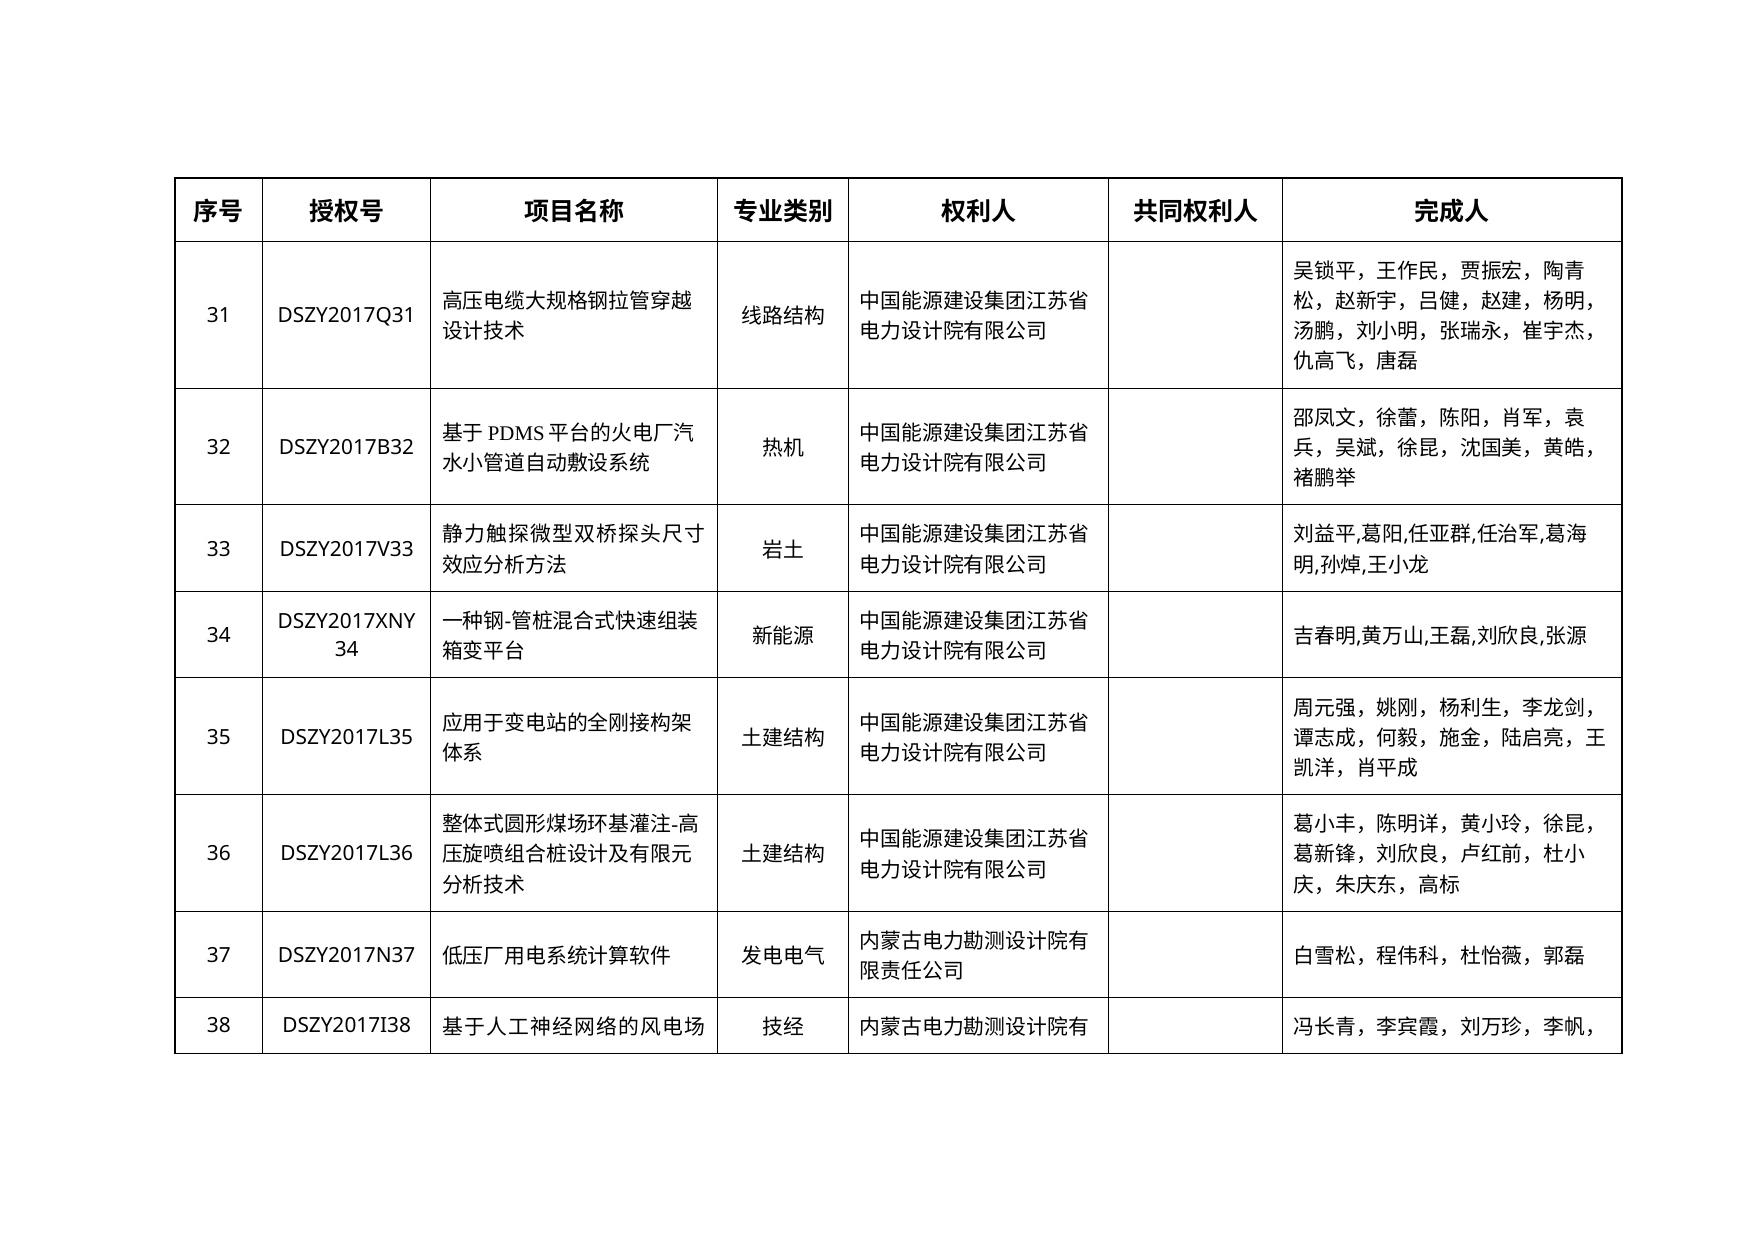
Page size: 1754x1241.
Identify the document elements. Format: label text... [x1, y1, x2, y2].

table_cell 36 [176, 795, 262, 911]
table_header 共同权利人 [1109, 179, 1282, 241]
table_cell 应用于变电站的全刚接构架体系 [431, 678, 717, 794]
table_cell 土建结构 [718, 795, 848, 911]
table_cell DSZY2017L35 [263, 678, 430, 794]
table_header 权利人 [849, 179, 1108, 241]
table_cell 静力触探微型双桥探头尺寸效应分析方法 [431, 505, 717, 591]
table_cell 热机 [718, 389, 848, 504]
table_cell [1109, 592, 1282, 677]
table_cell 吉春明,黄万山,王磊,刘欣良,张源 [1283, 592, 1621, 677]
table_cell 32 [176, 389, 262, 504]
table_cell 中国能源建设集团江苏省电力设计院有限公司 [849, 505, 1108, 591]
table_cell 38 [176, 998, 262, 1053]
table_cell 邵凤文，徐蕾，陈阳，肖军，袁兵，吴斌，徐昆，沈国美，黄皓，褚鹏举 [1283, 389, 1621, 504]
table_cell [1109, 795, 1282, 911]
table_cell DSZY2017N37 [263, 912, 430, 997]
table_cell 葛小丰，陈明详，黄小玲，徐昆，葛新锋，刘欣良，卢红前，杜小庆，朱庆东，高标 [1283, 795, 1621, 911]
table_cell 35 [176, 678, 262, 794]
table_header 授权号 [263, 179, 430, 241]
table_cell DSZY2017B32 [263, 389, 430, 504]
table_cell DSZY2017Q31 [263, 242, 430, 387]
table_cell [1109, 389, 1282, 504]
table_cell DSZY2017XNY34 [263, 592, 430, 677]
table_cell 吴锁平，王作民，贾振宏，陶青松，赵新宇，吕健，赵建，杨明，汤鹏，刘小明，张瑞永，崔宇杰，仇高飞，唐磊 [1283, 242, 1621, 387]
table_cell 34 [176, 592, 262, 677]
table_cell 整体式圆形煤场环基灌注-高压旋喷组合桩设计及有限元分析技术 [431, 795, 717, 911]
table_cell 中国能源建设集团江苏省电力设计院有限公司 [849, 795, 1108, 911]
table_cell 中国能源建设集团江苏省电力设计院有限公司 [849, 678, 1108, 794]
table_cell 白雪松，程伟科，杜怡薇，郭磊 [1283, 912, 1621, 997]
table_cell 技经 [718, 998, 848, 1053]
table_cell [1109, 912, 1282, 997]
table_cell 中国能源建设集团江苏省电力设计院有限公司 [849, 389, 1108, 504]
table_cell 中国能源建设集团江苏省电力设计院有限公司 [849, 242, 1108, 387]
table_cell 新能源 [718, 592, 848, 677]
table_header 项目名称 [431, 179, 717, 241]
table_cell 基于人工神经网络的风电场规划阶段投资估算计算方法 [431, 998, 717, 1053]
table_cell DSZY2017I38 [263, 998, 430, 1053]
table_header 完成人 [1283, 179, 1621, 241]
table_cell 发电电气 [718, 912, 848, 997]
table_cell [1109, 505, 1282, 591]
table_cell 高压电缆大规格钢拉管穿越设计技术 [431, 242, 717, 387]
table_cell 冯长青，李宾霞，刘万珍，李帆，郭晨，潘润滑，武敏 [1283, 998, 1621, 1053]
table_cell 一种钢-管桩混合式快速组装箱变平台 [431, 592, 717, 677]
table_cell 31 [176, 242, 262, 387]
table_cell 土建结构 [718, 678, 848, 794]
table_cell 线路结构 [718, 242, 848, 387]
table_cell 周元强，姚刚，杨利生，李龙剑，谭志成，何毅，施金，陆启亮，王凯洋，肖平成 [1283, 678, 1621, 794]
table_cell [1109, 242, 1282, 387]
table_cell 基于PDMS平台的火电厂汽水小管道自动敷设系统 [431, 389, 717, 504]
table_header 专业类别 [718, 179, 848, 241]
table_cell 岩土 [718, 505, 848, 591]
table_header 序号 [176, 179, 262, 241]
table_cell [1109, 678, 1282, 794]
table_cell 内蒙古电力勘测设计院有限责任公司 [849, 912, 1108, 997]
table_cell 中国能源建设集团江苏省电力设计院有限公司 [849, 592, 1108, 677]
table_cell 低压厂用电系统计算软件 [431, 912, 717, 997]
table_cell 内蒙古电力勘测设计院有限责任公司 [849, 998, 1108, 1053]
table_cell DSZY2017V33 [263, 505, 430, 591]
table_cell 刘益平,葛阳,任亚群,任治军,葛海明,孙焯,王小龙 [1283, 505, 1621, 591]
table_cell 37 [176, 912, 262, 997]
table_cell [1109, 998, 1282, 1053]
table_cell 33 [176, 505, 262, 591]
table_cell DSZY2017L36 [263, 795, 430, 911]
